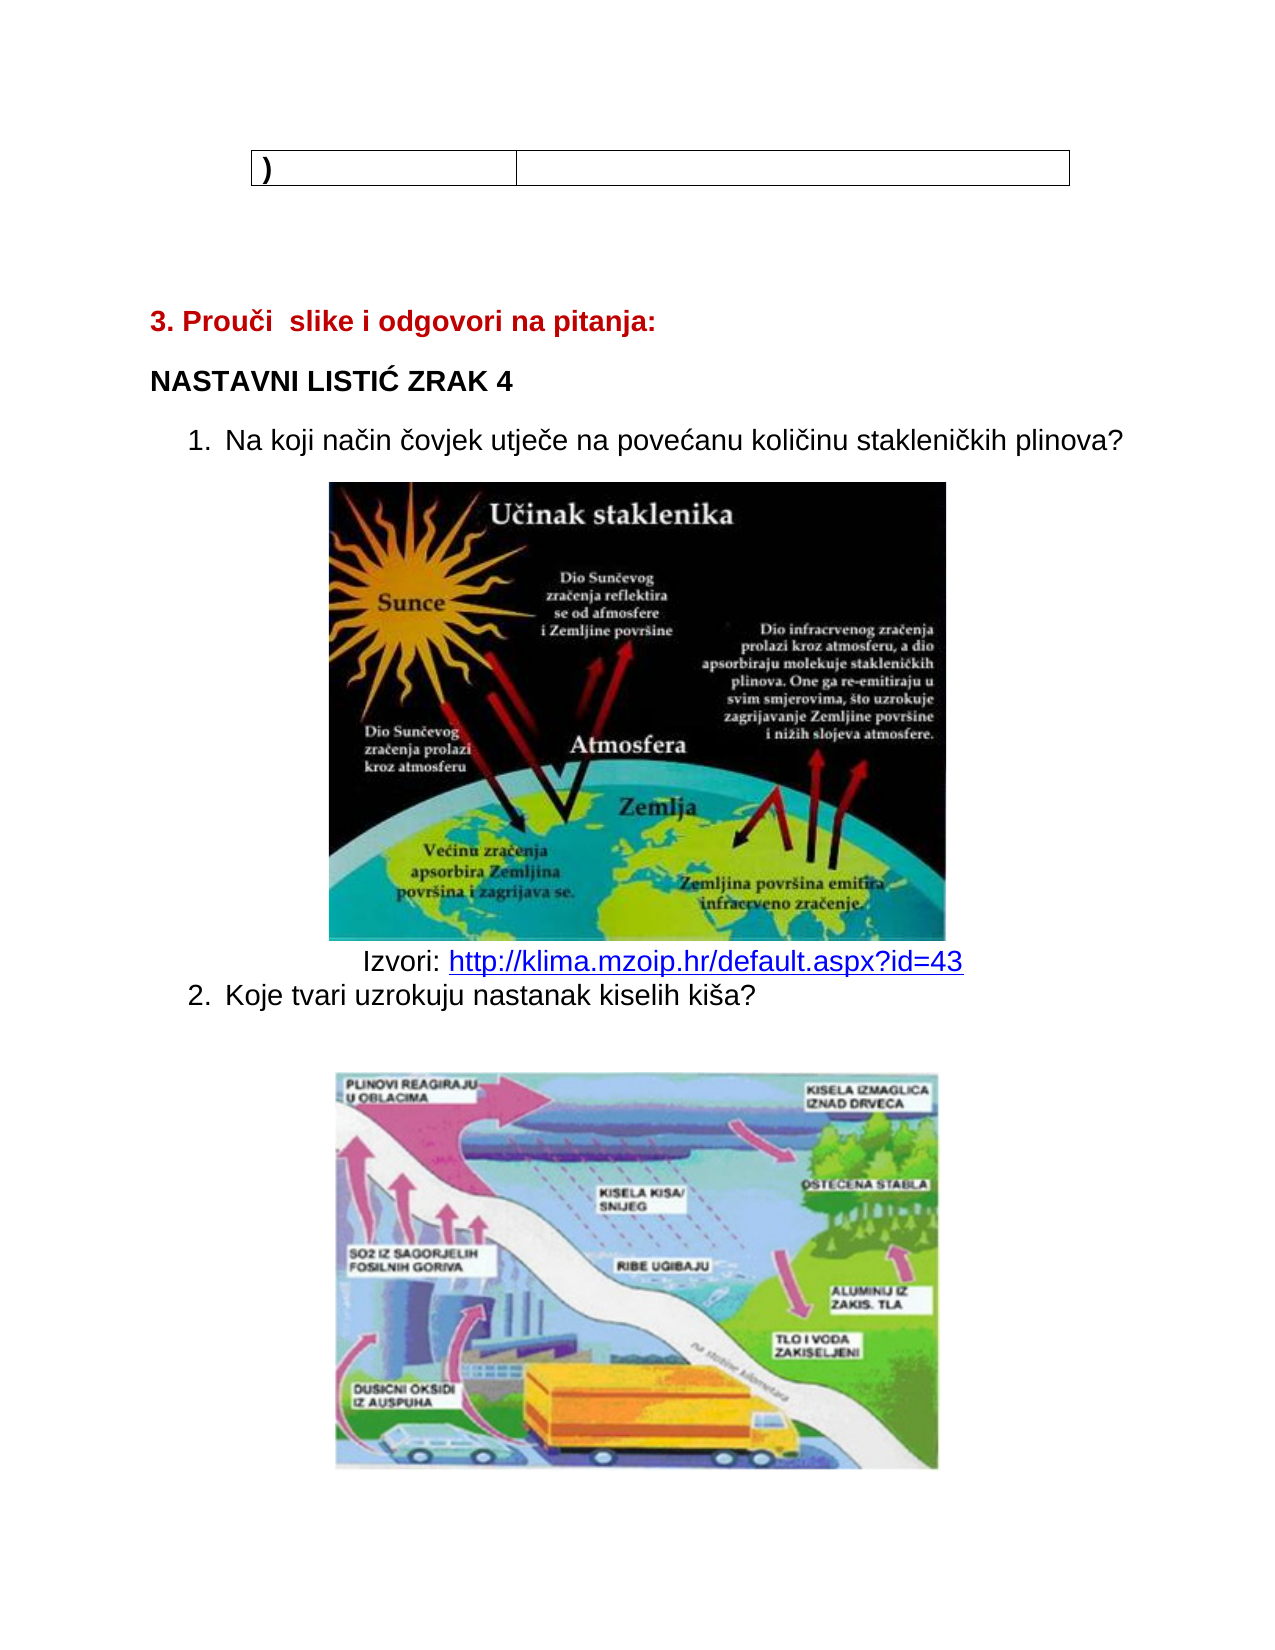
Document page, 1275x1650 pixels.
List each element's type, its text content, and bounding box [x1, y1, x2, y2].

text NASTAVNI LISTIĆ ZRAK 4 [150, 364, 1125, 397]
table_cell [517, 151, 1069, 184]
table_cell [252, 151, 516, 184]
picture [328, 482, 947, 941]
list Koje tvari uzrokuju nastanak kiselih kiša? [187, 978, 1125, 1012]
picture [335, 1072, 940, 1471]
list Na koji način čovjek utječe na povećanu količinu stakleničkih plinova? [187, 423, 1125, 457]
text Izvori: http://klima.mzoip.hr/default.aspx?id=43 [150, 944, 1125, 978]
text 3. Prouči slike i odgovori na pitanja: [150, 304, 1125, 338]
